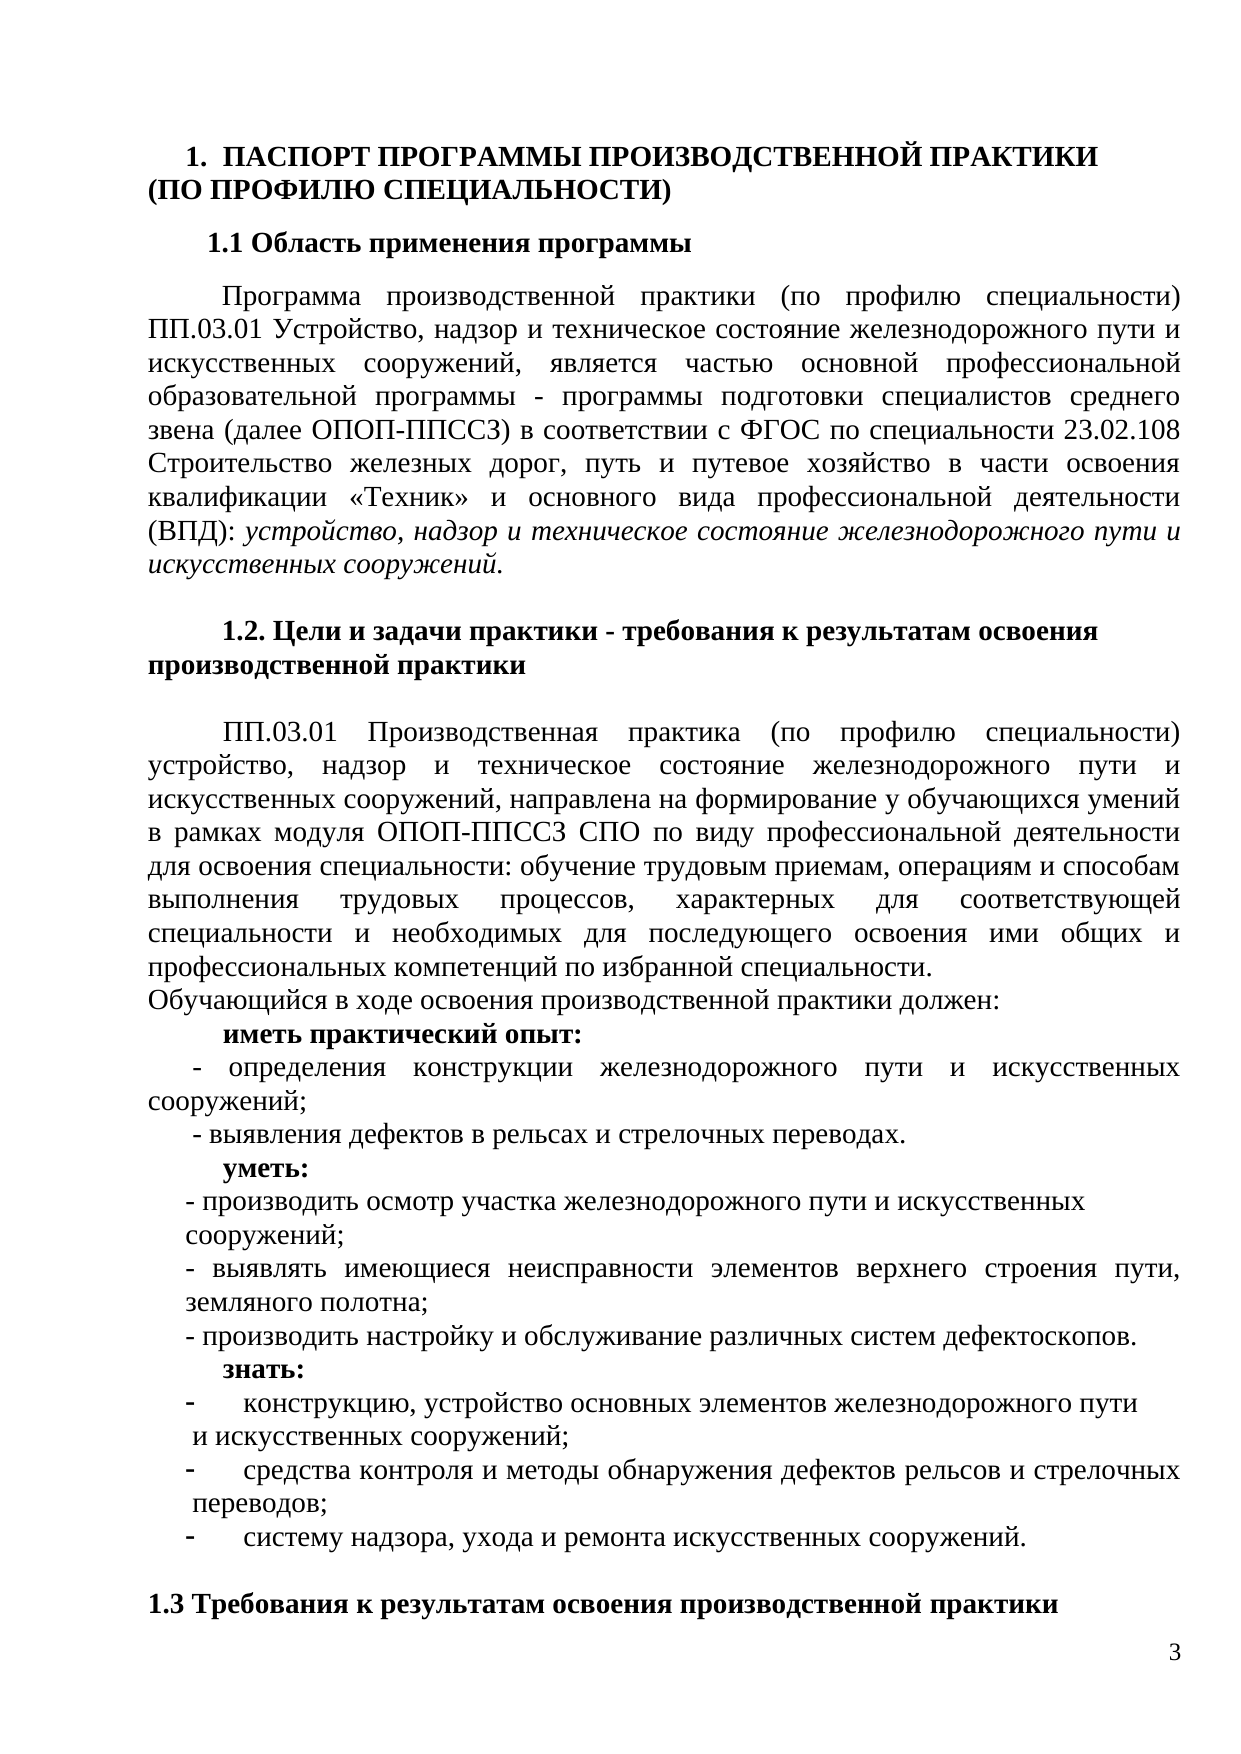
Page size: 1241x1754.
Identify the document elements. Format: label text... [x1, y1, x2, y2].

text - выявлять имеющиеся неисправности элементов верхнего строения пути, земляного полотна; [185, 1251, 1181, 1318]
text - выявления дефектов в рельсах и стрелочных переводах. [148, 1116, 1181, 1150]
text - определения конструкции железнодорожного пути и искусственных сооружений; [148, 1049, 1181, 1116]
text - производить осмотр участка железнодорожного пути и искусственных [185, 1183, 1181, 1217]
list Обучающийся в ходе освоения производственной практики должен: [148, 982, 1181, 1016]
text - производить настройку и обслуживание различных систем дефектоскопов. [185, 1318, 1181, 1351]
list уметь: [223, 1150, 1181, 1183]
text 1.3 Требования к результатам освоения производственной практики [148, 1586, 1181, 1620]
text (ПО ПРОФИЛЮ СПЕЦИАЛЬНОСТИ) [148, 172, 1181, 206]
list иметь практический опыт: [223, 1016, 1181, 1049]
list и искусственных сооружений; [192, 1418, 1181, 1452]
list ПП.03.01 Производственная практика (по профилю специальности) устройство, надзор и техническое состояние железнодорожного пути и искусственных сооружений, направлена на формирование у обучающихся умений в рамках модуля ОПОП-ППССЗ СПО по виду профессиональной деятельности для освоения специальности: обучение трудовым приемам, операциям и способам выполнения трудовых процессов, характерных для соответствующей специальности и необходимых для последующего освоения ими общих и профессиональных компетенций по избранной специальности. [148, 714, 1181, 982]
list систему надзора, ухода и ремонта искусственных сооружений. [185, 1519, 1181, 1553]
list знать: [223, 1351, 1181, 1385]
text 1.1 Область применения программы [148, 225, 1181, 259]
list ПАСПОРТ ПРОГРАММЫ ПРОИЗВОДСТВЕННОЙ ПРАКТИКИ [185, 139, 1181, 172]
text 1.2. Цели и задачи практики - требования к результатам освоения производственной практики [148, 613, 1181, 680]
list конструкцию, устройство основных элементов железнодорожного пути [185, 1385, 1181, 1418]
list средства контроля и методы обнаружения дефектов рельсов и стрелочных переводов; [185, 1452, 1181, 1519]
text сооружений; [185, 1217, 1181, 1251]
text Программа производственной практики (по профилю специальности) ПП.03.01 Устройство, надзор и техническое состояние железнодорожного пути и искусственных сооружений, является частью основной профессиональной образовательной программы - программы подготовки специалистов среднего звена (далее ОПОП-ППССЗ) в соответствии с ФГОС по специальности 23.02.108 Строительство железных дорог, путь и путевое хозяйство в части освоения квалификации «Техник» и основного вида профессиональной деятельности (ВПД): устройство, надзор и техническое состояние железнодорожного пути и искусственных сооружений. [148, 278, 1181, 580]
